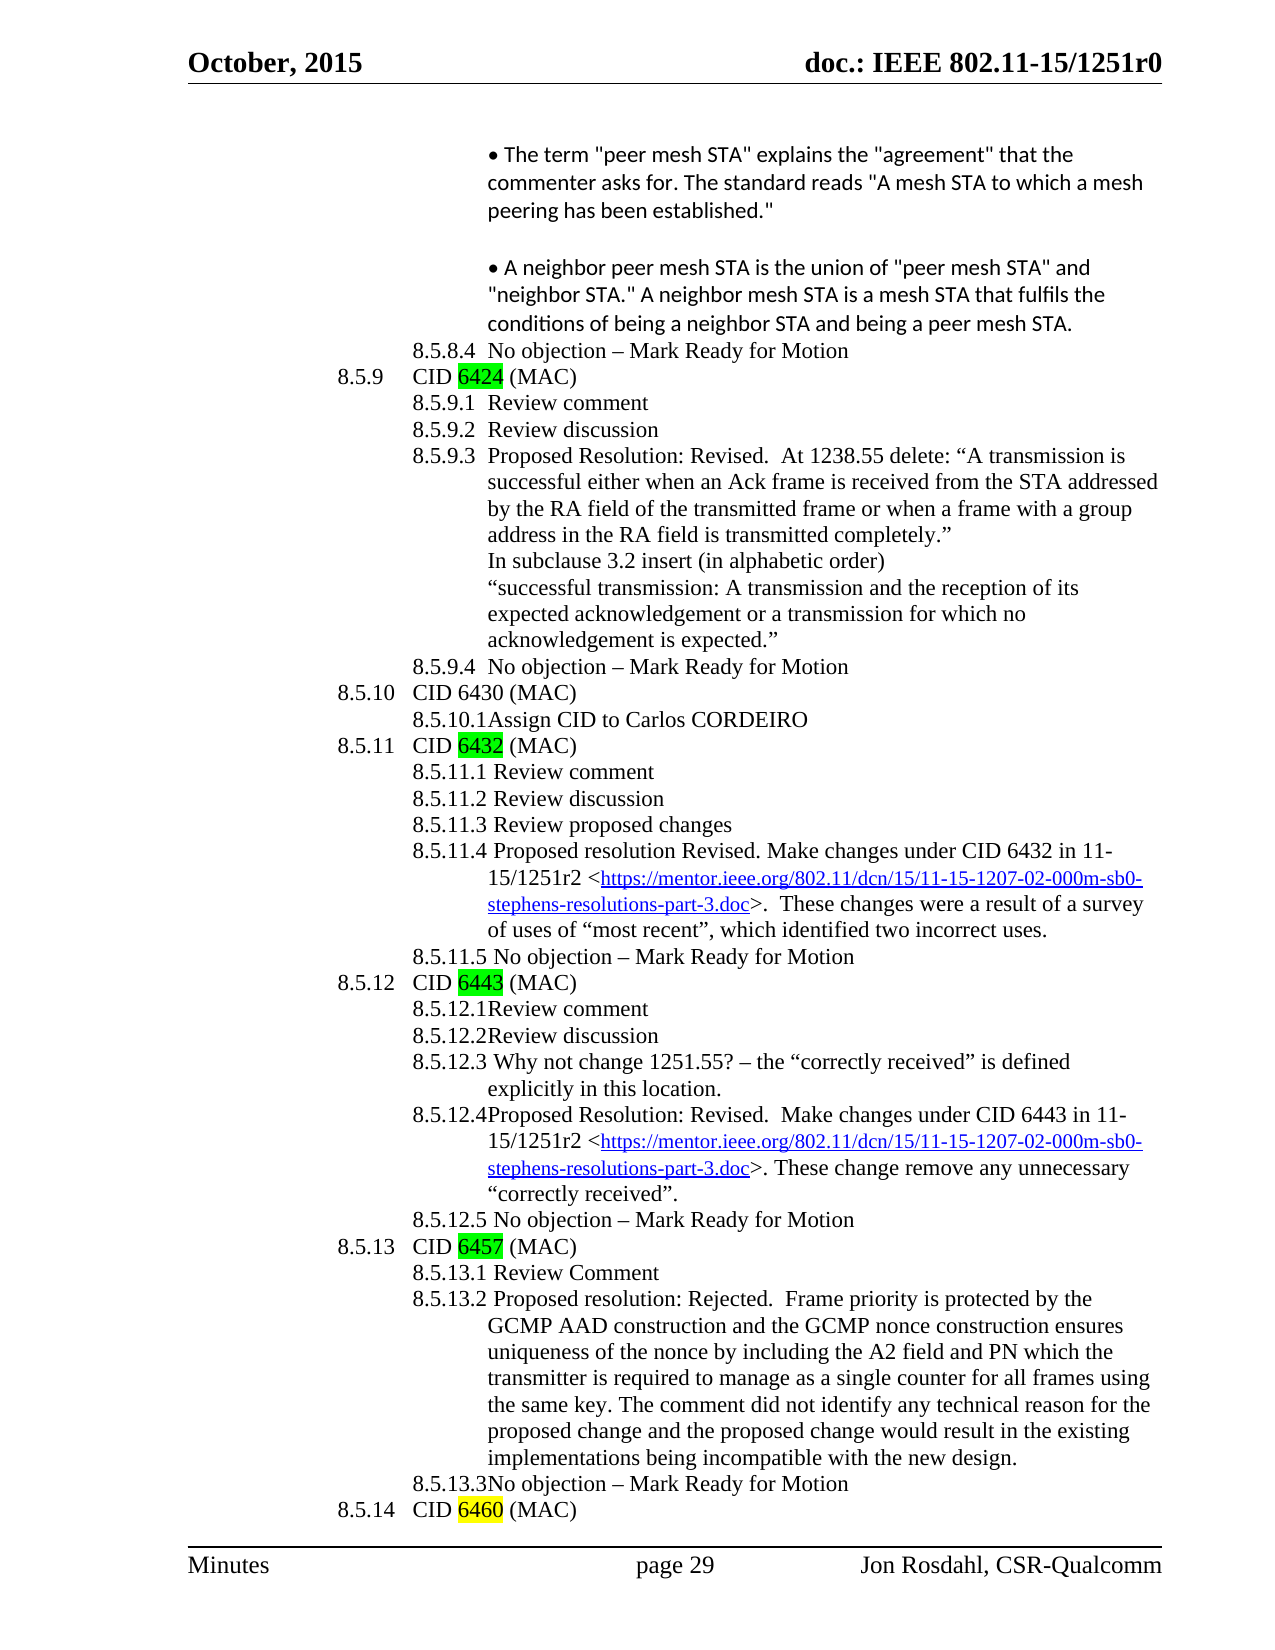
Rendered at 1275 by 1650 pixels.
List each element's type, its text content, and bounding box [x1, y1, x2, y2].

list CID 6443 (MAC) [503, 969, 1162, 996]
list Review discussion [412, 785, 1162, 811]
list CID 6432 (MAC) [337, 732, 458, 758]
list Assign CID to Carlos CORDEIRO [412, 706, 1162, 732]
list CID 6460 (MAC) [337, 1496, 458, 1523]
list Review proposed changes [412, 811, 1162, 837]
list Why not change 1251.55? – the “correctly received” is defined explicitly in this location. [412, 1048, 1162, 1101]
list No objection – Mark Ready for Motion [412, 1470, 1162, 1496]
list CID 6460 (MAC) [503, 1496, 1162, 1523]
list Proposed Resolution: Revised. Make changes under CID 6443 in 11-15/1251r2 <https://mentor.ieee.org/802.11/dcn/15/11-15-1207-02-000m-sb0-stephens-resolutions-part-3.doc>. These change remove any unnecessary “correctly received”. [412, 1101, 1162, 1206]
list Review comment [412, 996, 1162, 1022]
text In subclause 3.2 insert (in alphabetic order) [487, 547, 1162, 574]
list CID 6432 (MAC) [503, 732, 1162, 758]
list CID 6443 (MAC) [337, 969, 458, 996]
list Review Comment [412, 1259, 1162, 1285]
list No objection – Mark Ready for Motion [412, 653, 1162, 679]
list CID 6424 (MAC) [503, 363, 1162, 389]
text “successful transmission: A transmission and the reception of its expected acknowledgement or a transmission for which no acknowledgement is expected.” [487, 574, 1162, 653]
list Review comment [412, 758, 1162, 785]
list Review discussion [412, 1022, 1162, 1048]
list Review discussion [412, 416, 1162, 442]
list Review comment [412, 389, 1162, 416]
list No objection – Mark Ready for Motion [412, 337, 1162, 363]
list No objection – Mark Ready for Motion [412, 1206, 1162, 1233]
list CID 6430 (MAC) [337, 679, 1162, 706]
list Proposed resolution: Rejected. Frame priority is protected by the GCMP AAD construction and the GCMP nonce construction ensures uniqueness of the nonce by including the A2 field and PN which the transmitter is required to manage as a single counter for all frames using the same key. The comment did not identify any technical reason for the proposed change and the proposed change would result in the existing implementations being incompatible with the new design. [412, 1285, 1162, 1470]
list CID 6424 (MAC) [337, 363, 458, 389]
list Proposed resolution Revised. Make changes under CID 6432 in 11-15/1251r2 <https://mentor.ieee.org/802.11/dcn/15/11-15-1207-02-000m-sb0-stephens-resolutions-part-3.doc>. These changes were a result of a survey of uses of “most recent”, which identified two incorrect uses. [412, 837, 1162, 943]
list CID 6457 (MAC) [503, 1233, 1162, 1259]
list Proposed Resolution: Revised. At 1238.55 delete: “A transmission is successful either when an Ack frame is received from the STA addressed by the RA field of the transmitted frame or when a frame with a group address in the RA field is transmitted completely.” [412, 442, 1162, 547]
list CID 6457 (MAC) [337, 1233, 458, 1259]
list No objection – Mark Ready for Motion [412, 943, 1162, 969]
